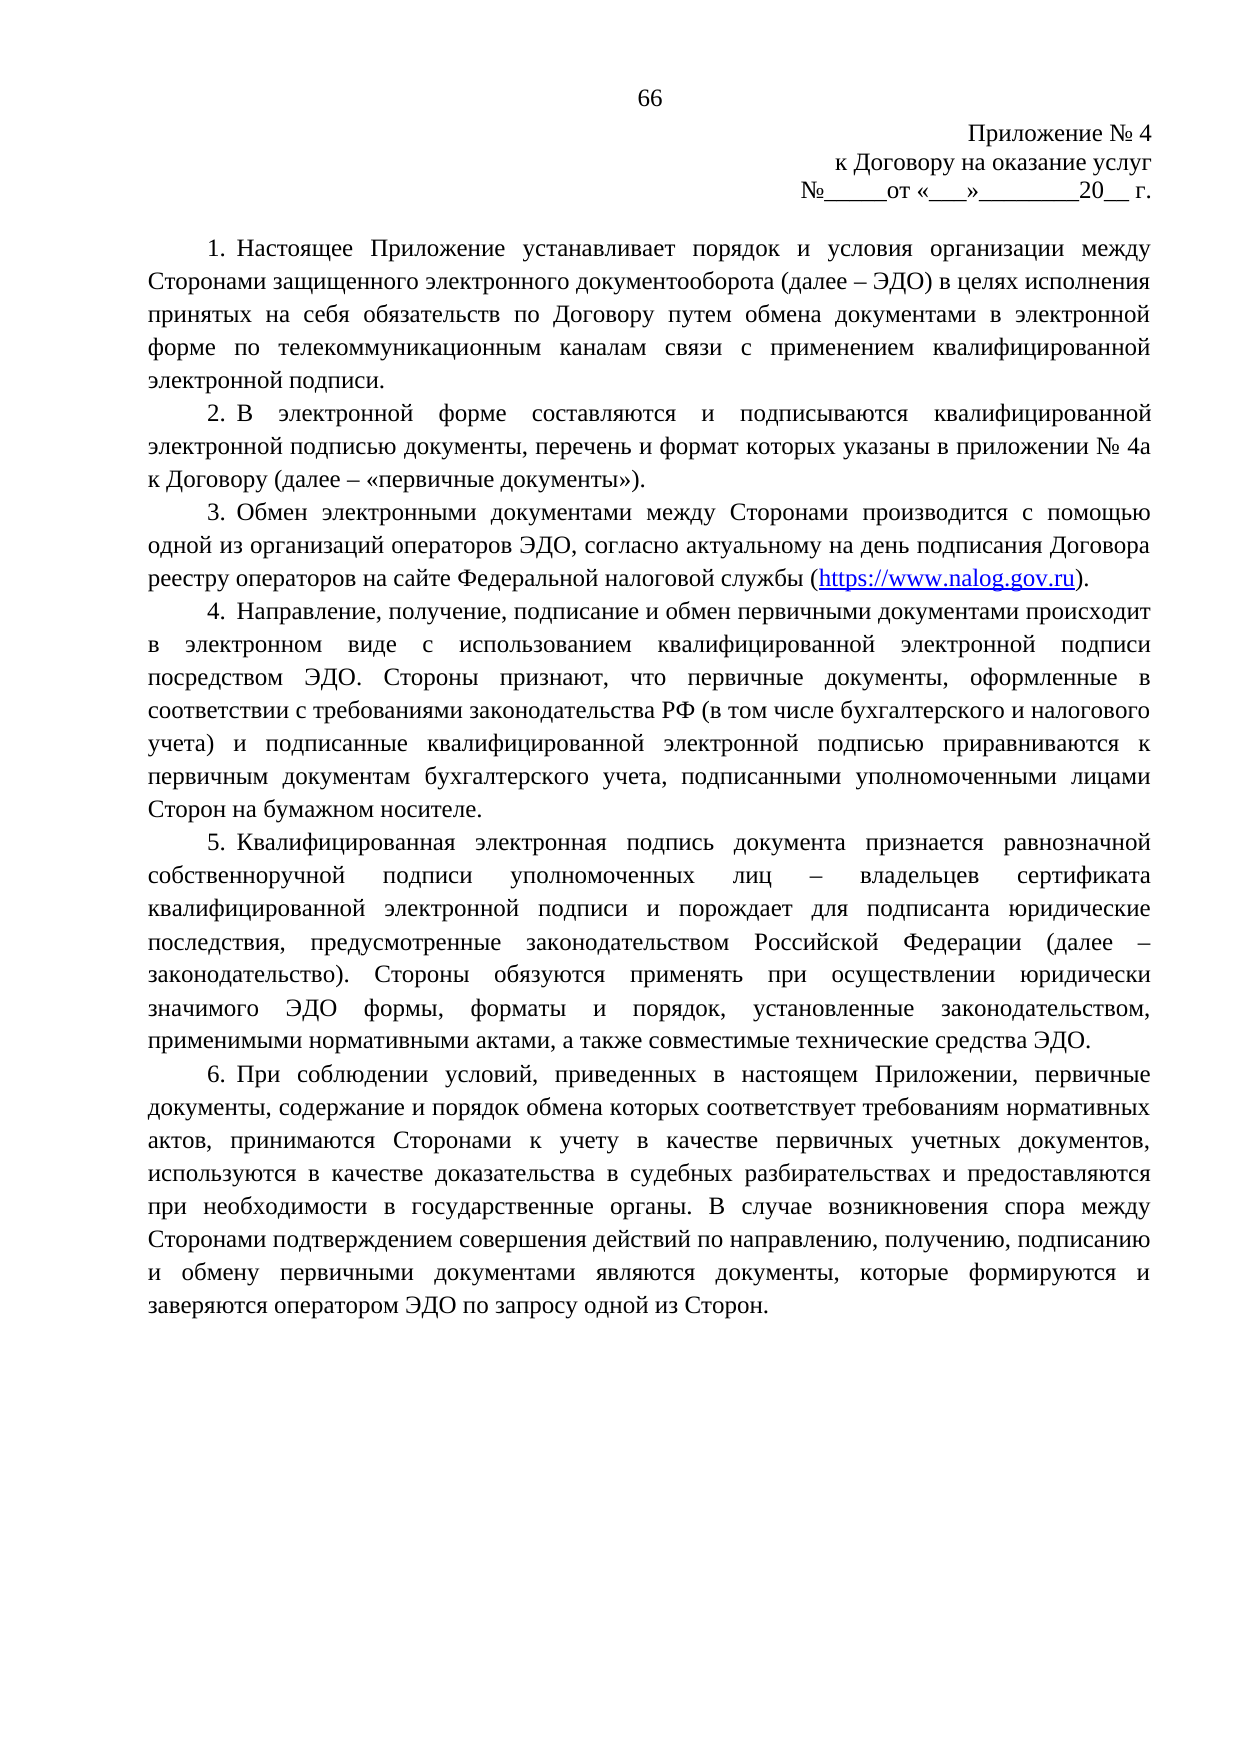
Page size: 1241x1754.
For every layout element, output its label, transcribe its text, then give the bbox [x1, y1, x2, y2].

list При соблюдении условий, приведенных в настоящем Приложении, первичные документы, содержание и порядок обмена которых соответствует требованиям нормативных актов, принимаются Сторонами к учету в качестве первичных учетных документов, используются в качестве доказательства в судебных разбирательствах и предоставляются при необходимости в государственные органы. В случае возникновения спора между Сторонами подтверждением совершения действий по направлению, получению, подписанию и обмену первичными документами являются документы, которые формируются и заверяются оператором ЭДО по запросу одной из Сторон. [148, 1059, 1152, 1318]
text к Договору на оказание услуг [148, 147, 1152, 176]
list Настоящее Приложение устанавливает порядок и условия организации между Сторонами защищенного электронного документооборота (далее – ЭДО) в целях исполнения принятых на себя обязательств по Договору путем обмена документами в электронной форме по телекоммуникационным каналам связи с применением квалифицированной электронной подписи. [148, 233, 1152, 394]
text №_____от «___»________20__ г. [148, 176, 1152, 204]
list В электронной форме составляются и подписываются квалифицированной электронной подписью документы, перечень и формат которых указаны в приложении № 4а к Договору (далее – «первичные документы»). [148, 398, 1152, 493]
list Направление, получение, подписание и обмен первичными документами происходит в электронном виде с использованием квалифицированной электронной подписи посредством ЭДО. Стороны признают, что первичные документы, оформленные в соответствии с требованиями законодательства РФ (в том числе бухгалтерского и налогового учета) и подписанные квалифицированной электронной подписью приравниваются к первичным документам бухгалтерского учета, подписанными уполномоченными лицами Сторон на бумажном носителе. [148, 596, 1152, 823]
text Приложение № 4 [148, 118, 1152, 147]
list Квалифицированная электронная подпись документа признается равнозначной собственноручной подписи уполномоченных лиц – владельцев сертификата квалифицированной электронной подписи и порождает для подписанта юридические последствия, предусмотренные законодательством Российской Федерации (далее – законодательство). Стороны обязуются применять при осуществлении юридически значимого ЭДО формы, форматы и порядок, установленные законодательством, применимыми нормативными актами, а также совместимые технические средства ЭДО. [148, 827, 1152, 1054]
list Обмен электронными документами между Сторонами производится с помощью одной из организаций операторов ЭДО, согласно актуальному на день подписания Договора реестру операторов на сайте Федеральной налоговой службы (https://www.nalog.gov.ru). [148, 497, 1152, 592]
